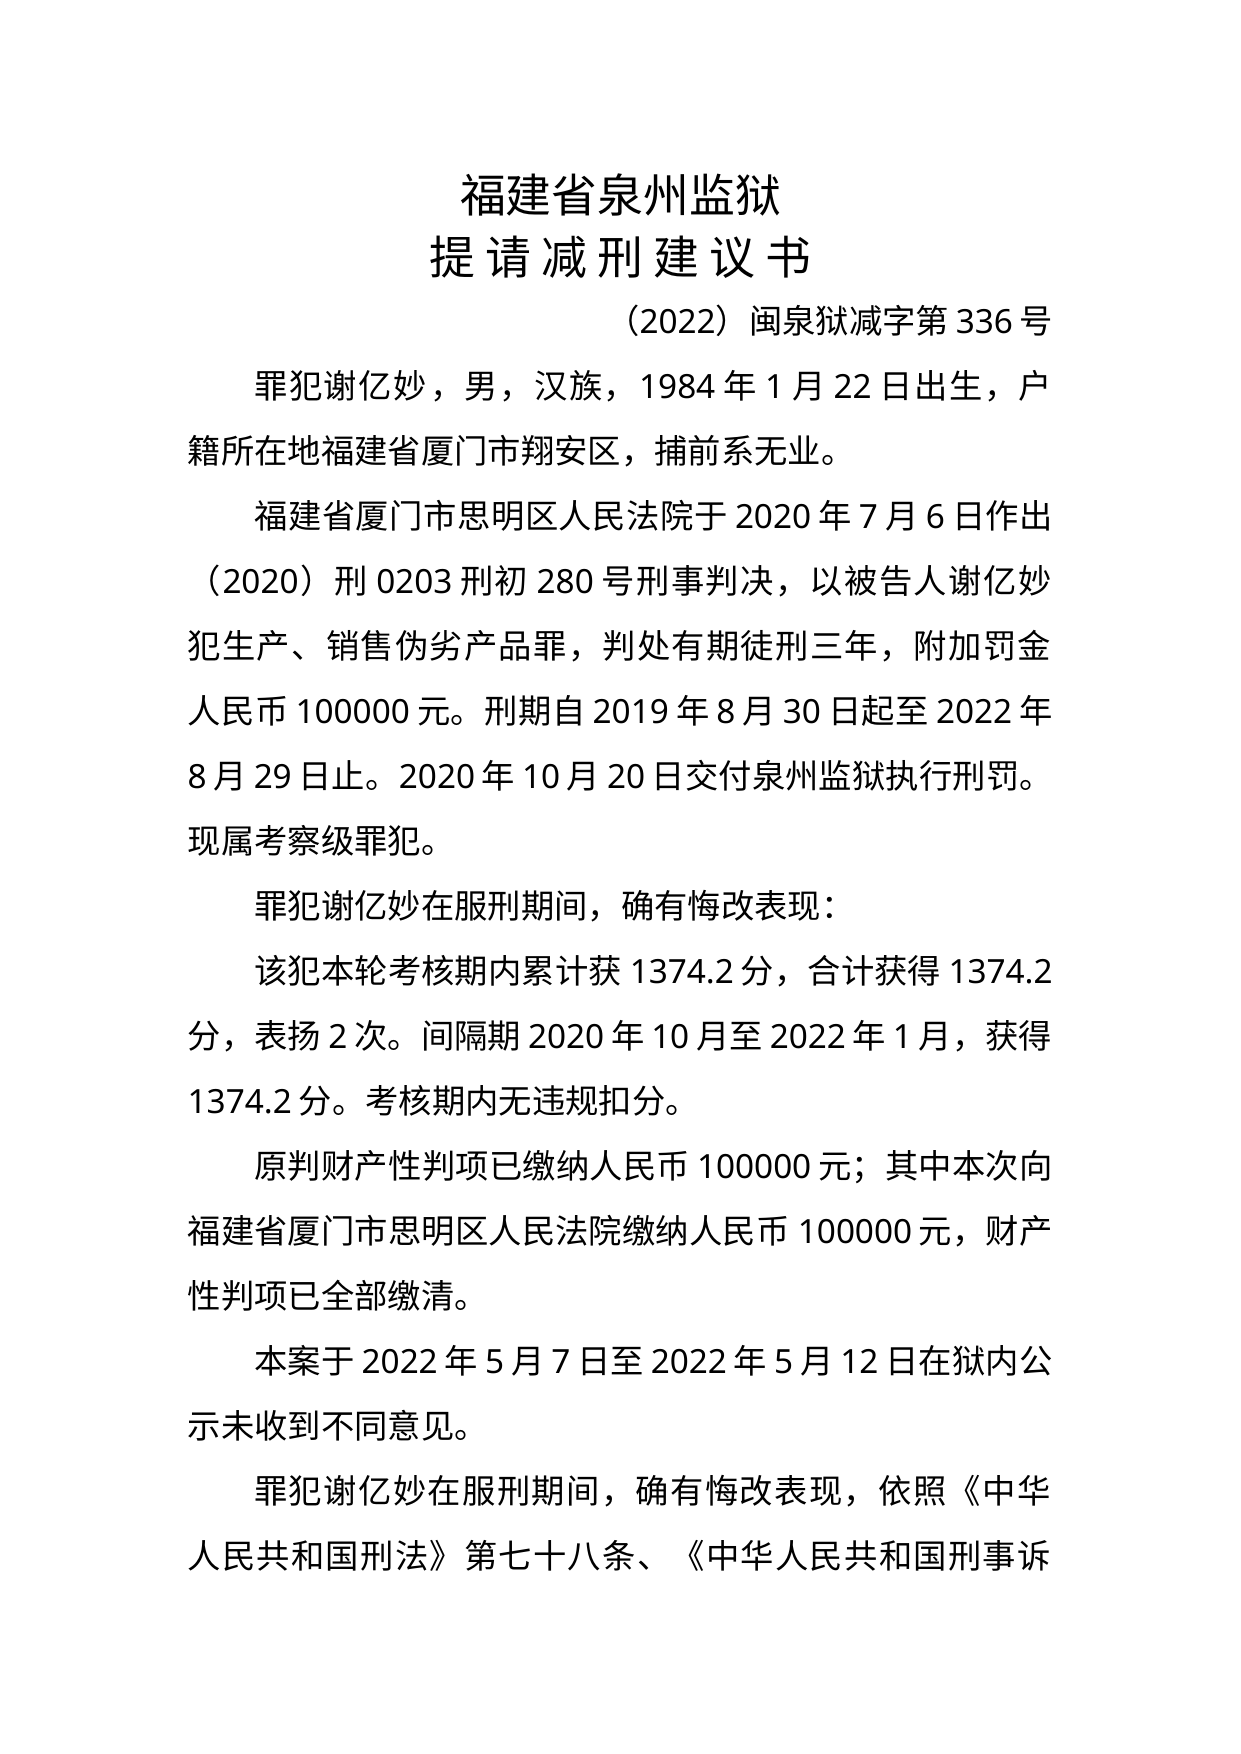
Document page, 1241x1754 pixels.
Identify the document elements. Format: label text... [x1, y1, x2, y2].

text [187, 1457, 1053, 1587]
text 本案于2022年5月7日至2022年5月12日在狱内公示未收到不同意见。 [187, 1327, 1053, 1457]
text 提 请 减 刑 建 议 书 [187, 224, 1053, 287]
text 罪犯谢亿妙，男，汉族，1984年1月22日出生，户籍所在地福建省厦门市翔安区，捕前系无业。 [187, 352, 1053, 482]
text 罪犯谢亿妙在服刑期间，确有悔改表现： [187, 872, 1053, 937]
text 原判财产性判项已缴纳人民币100000元；其中本次向福建省厦门市思明区人民法院缴纳人民币100000元，财产性判项已全部缴清。 [187, 1132, 1053, 1327]
text （2022）闽泉狱减字第336号 [187, 287, 1053, 352]
text 该犯本轮考核期内累计获1374.2分，合计获得1374.2分，表扬2次。间隔期2020年10月至2022年1月，获得1374.2分。考核期内无违规扣分。 [187, 937, 1053, 1132]
text 福建省泉州监狱 [187, 162, 1053, 224]
text 福建省厦门市思明区人民法院于2020年7月6日作出（2020）刑0203刑初280号刑事判决，以被告人谢亿妙犯生产、销售伪劣产品罪，判处有期徒刑三年，附加罚金人民币100000元。刑期自2019年8月30日起至2022年8月29日止。2020年10月20日交付泉州监狱执行刑罚。现属考察级罪犯。 [187, 482, 1053, 872]
